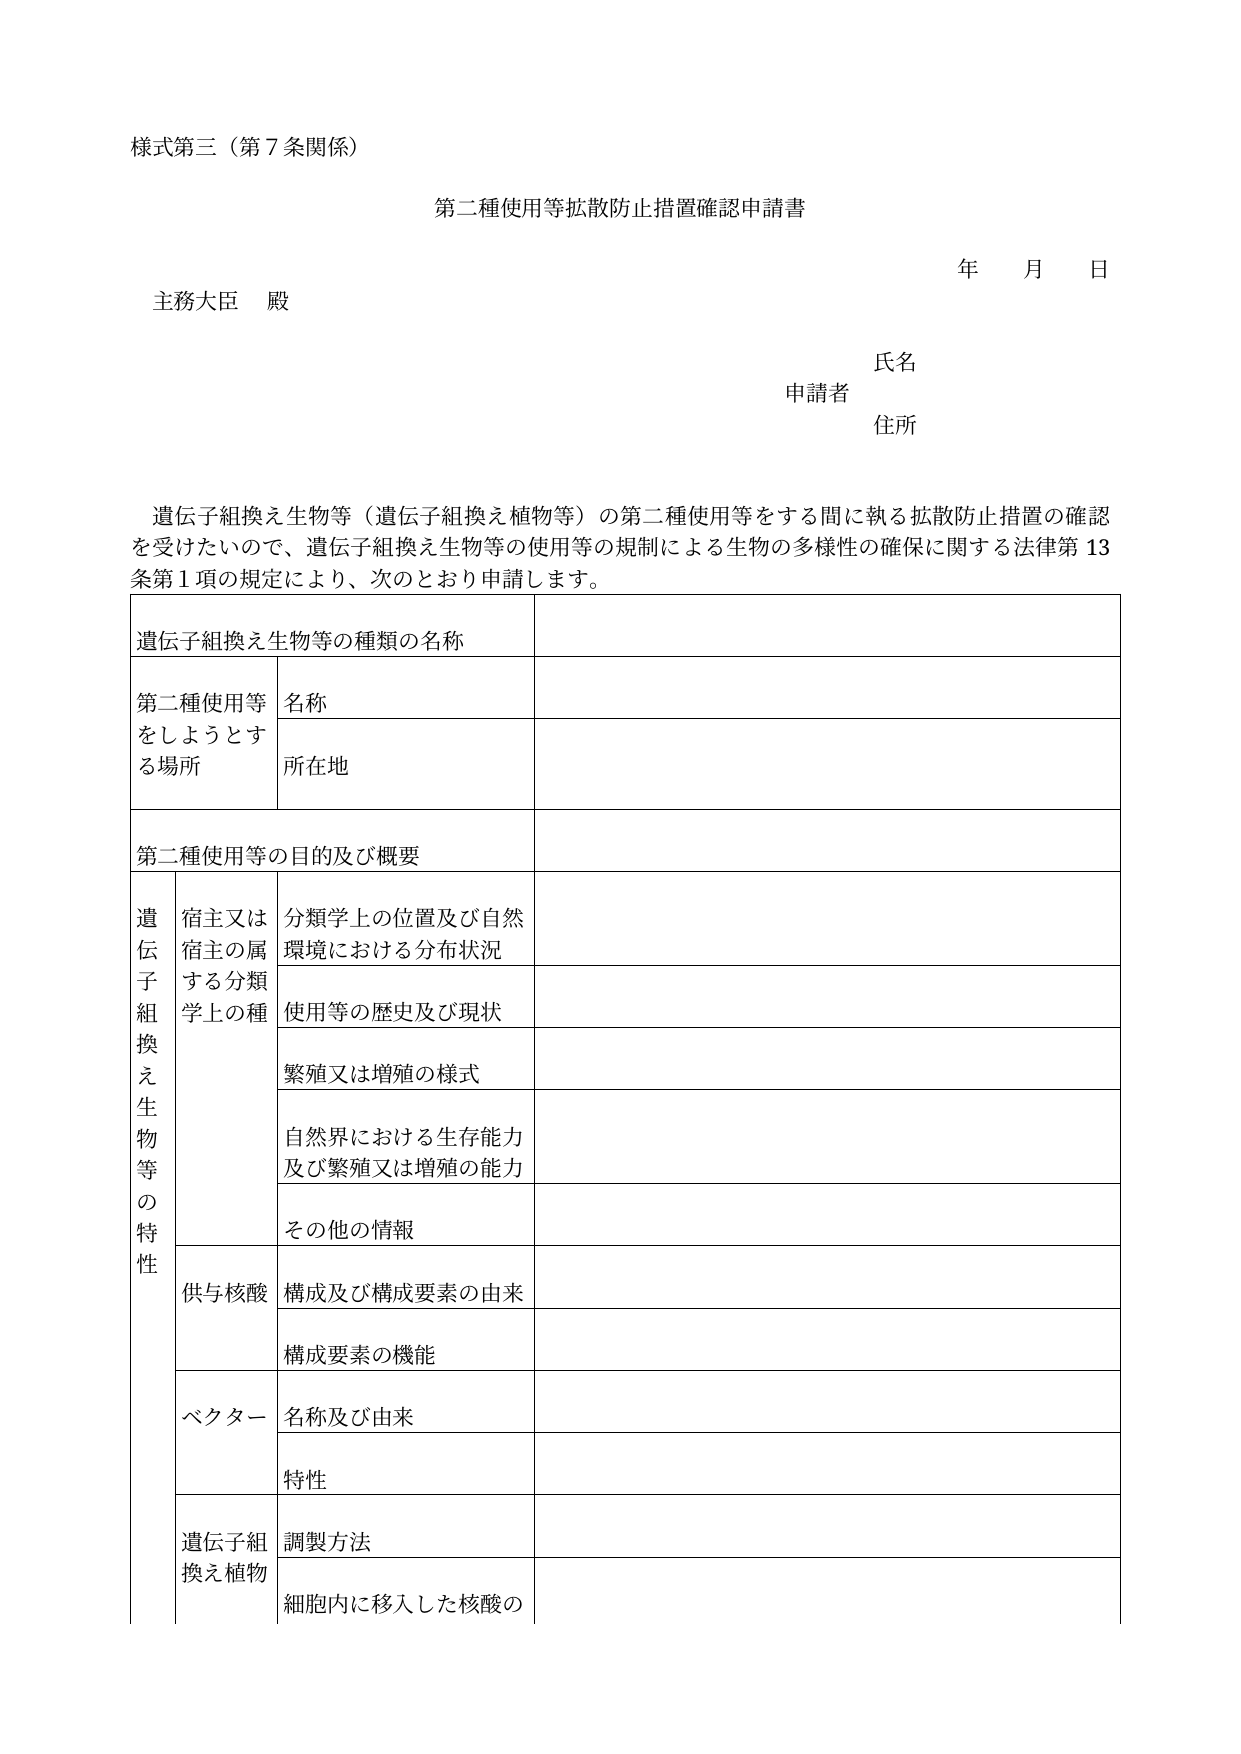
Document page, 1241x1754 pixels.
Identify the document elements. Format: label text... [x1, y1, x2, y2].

text 申請者 [130, 377, 1023, 408]
table_cell [535, 966, 1120, 1027]
table_cell [535, 657, 1120, 718]
text 氏名 [130, 345, 1110, 377]
table_cell 所在地 [278, 719, 534, 808]
table_cell 宿主又は宿主の属する分類学上の種 [176, 872, 277, 1245]
table_cell [535, 1558, 1120, 1624]
table_cell [535, 1433, 1120, 1494]
table_header [535, 595, 1120, 656]
text 様式第三（第７条関係） [130, 130, 1110, 161]
table_cell 特性 [278, 1433, 534, 1494]
table_cell その他の情報 [278, 1184, 534, 1245]
table_cell [535, 872, 1120, 964]
table_cell 構成及び構成要素の由来 [278, 1246, 534, 1307]
table_cell 分類学上の位置及び自然環境における分布状況 [278, 872, 534, 964]
table_cell 調製方法 [278, 1495, 534, 1557]
table_cell [535, 1371, 1120, 1432]
table_cell ベクター [176, 1371, 277, 1494]
table_cell [535, 1309, 1120, 1370]
text 第二種使用等拡散防止措置確認申請書 [130, 191, 1110, 223]
table_cell [535, 810, 1120, 871]
table_cell [535, 719, 1120, 808]
table_cell 名称 [278, 657, 534, 718]
table_cell [535, 1028, 1120, 1089]
table_cell 構成要素の機能 [278, 1309, 534, 1370]
table_cell [535, 1246, 1120, 1307]
table_cell [535, 1090, 1120, 1183]
table_cell 供与核酸 [176, 1246, 277, 1370]
table_cell [535, 1184, 1120, 1245]
table_cell 繁殖又は増殖の様式 [278, 1028, 534, 1089]
text 主務大臣 殿 [130, 284, 1110, 315]
text 遺伝子組換え生物等（遺伝子組換え植物等）の第二種使用等をする間に執る拡散防止措置の確認を受けたいので、遺伝子組換え生物等の使用等の規制による生物の多様性の確保に関する法律第13条第１項の規定により、次のとおり申請します。 [130, 499, 1110, 593]
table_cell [278, 1558, 534, 1624]
text 住所 [130, 408, 1110, 439]
table_cell 第二種使用等をしようとする場所 [131, 657, 277, 808]
table_cell [535, 1495, 1120, 1557]
table_cell 自然界における生存能力及び繁殖又は増殖の能力 [278, 1090, 534, 1183]
table_header 遺伝子組換え生物等の種類の名称 [131, 595, 534, 656]
table_cell 遺伝子組 換え植物 等 [176, 1495, 277, 1624]
table_cell 遺伝 子組換え 生 物 等 の特性 [131, 872, 175, 1624]
table_cell 名称及び由来 [278, 1371, 534, 1432]
table_cell 使用等の歴史及び現状 [278, 966, 534, 1027]
text 年 月 日 [130, 252, 1110, 284]
table_cell 第二種使用等の目的及び概要 [131, 810, 534, 871]
